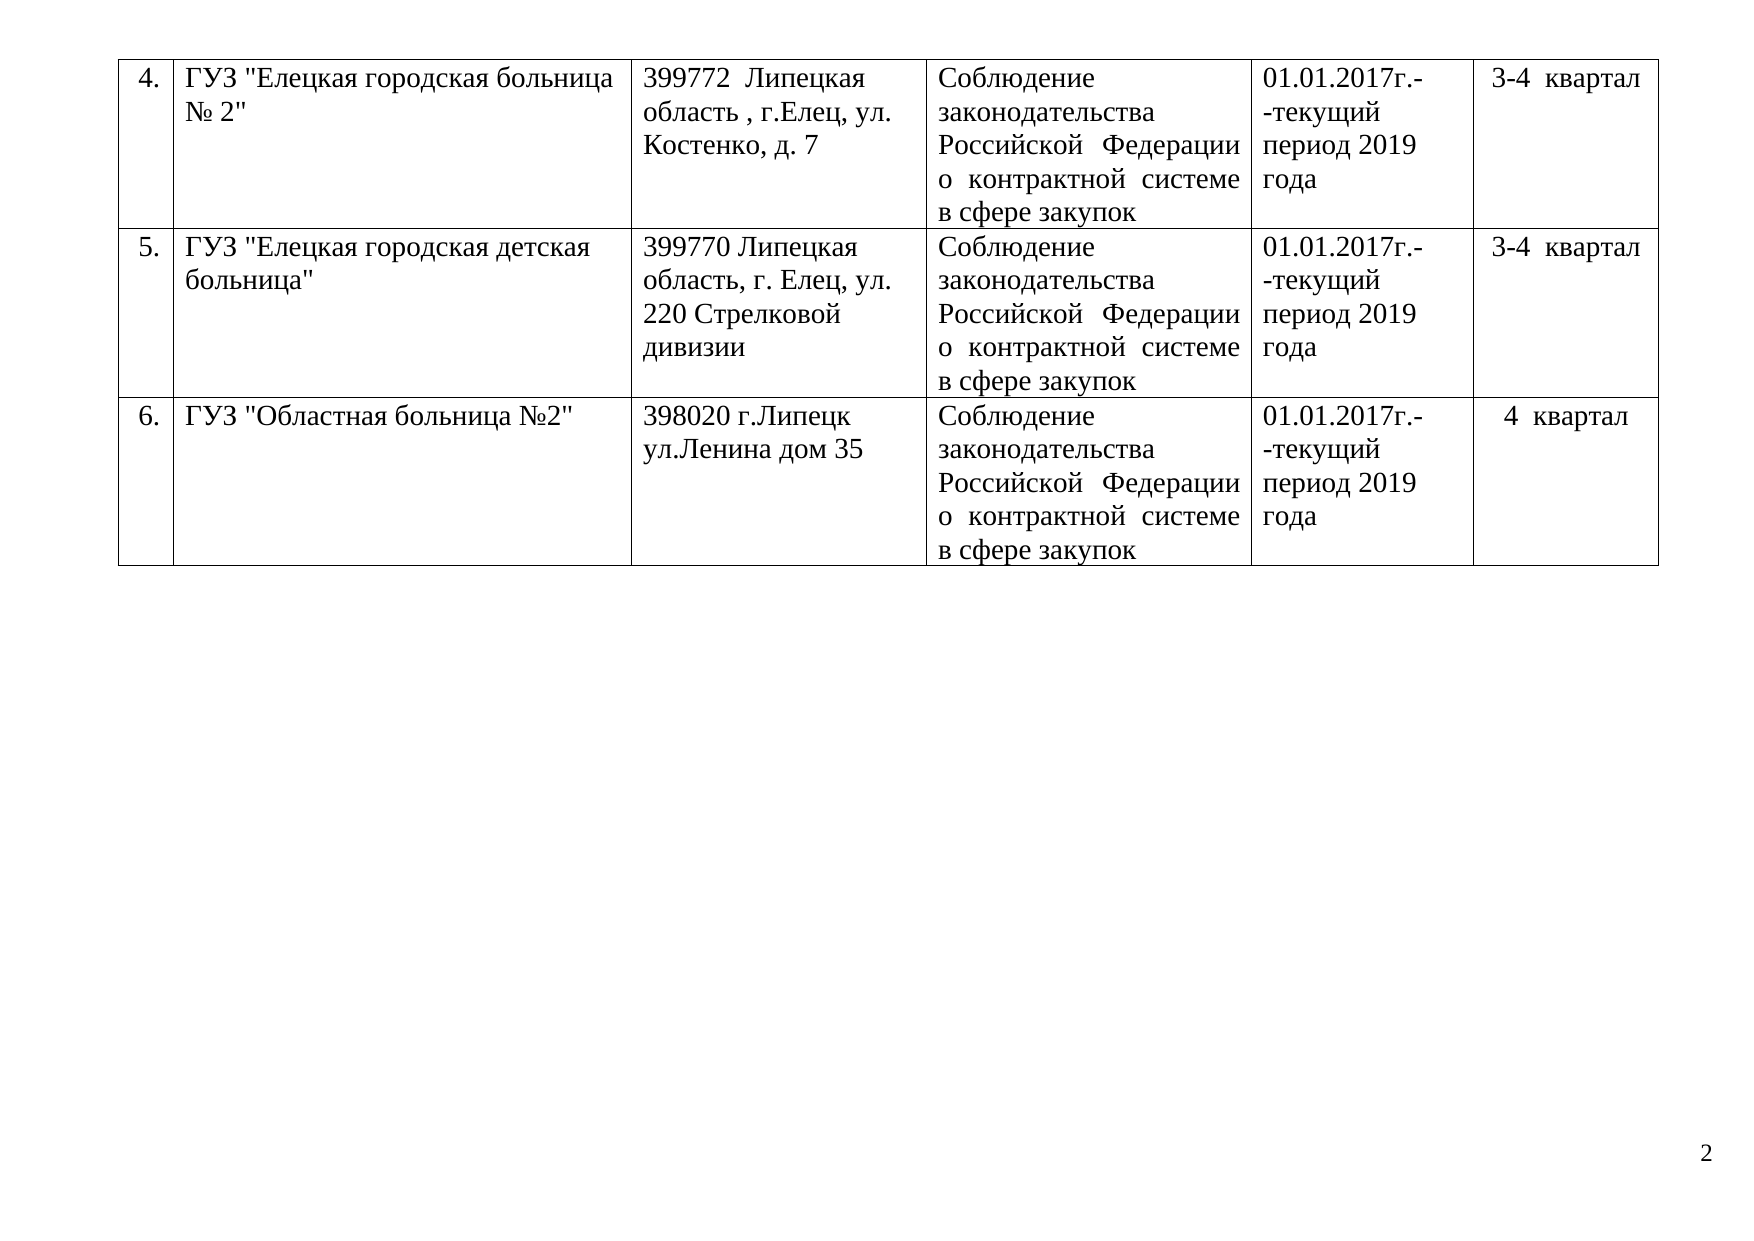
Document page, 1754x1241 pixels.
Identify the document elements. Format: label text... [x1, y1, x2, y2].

table_cell 399772 Липецкая область , г.Елец, ул. Костенко, д. 7 [632, 60, 926, 228]
table_cell 3-4 квартал [1474, 229, 1658, 397]
table_cell 01.01.2017г.- -текущий период 2019 года [1252, 229, 1473, 397]
table_cell ГУЗ "Елецкая городская детская больница" [174, 229, 631, 397]
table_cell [927, 60, 1251, 228]
table_cell 4 квартал [1474, 398, 1658, 565]
table_cell ГУЗ "Областная больница №2" [174, 398, 631, 565]
table_cell 4. [119, 60, 173, 228]
table_cell 399770 Липецкая область, г. Елец, ул. 220 Стрелковой дивизии [632, 229, 926, 397]
table_cell Соблюдение законодательства Российской Федерации о контрактной системе в сфере закупок [927, 229, 1251, 397]
table_cell 7. [119, 398, 173, 565]
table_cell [1252, 60, 1473, 228]
table_cell 398020 г.Липецк ул.Ленина дом 35 [632, 398, 926, 565]
table_cell 01.01.2017г.- -текущий период 2019 года [1252, 398, 1473, 565]
table_cell Соблюдение законодательства Российской Федерации о контрактной системе в сфере закупок [927, 398, 1251, 565]
table_cell 6. [119, 229, 173, 397]
table_cell 3-4 квартал [1474, 60, 1658, 228]
table_cell ГУЗ "Елецкая городская больница № 2" [174, 60, 631, 228]
